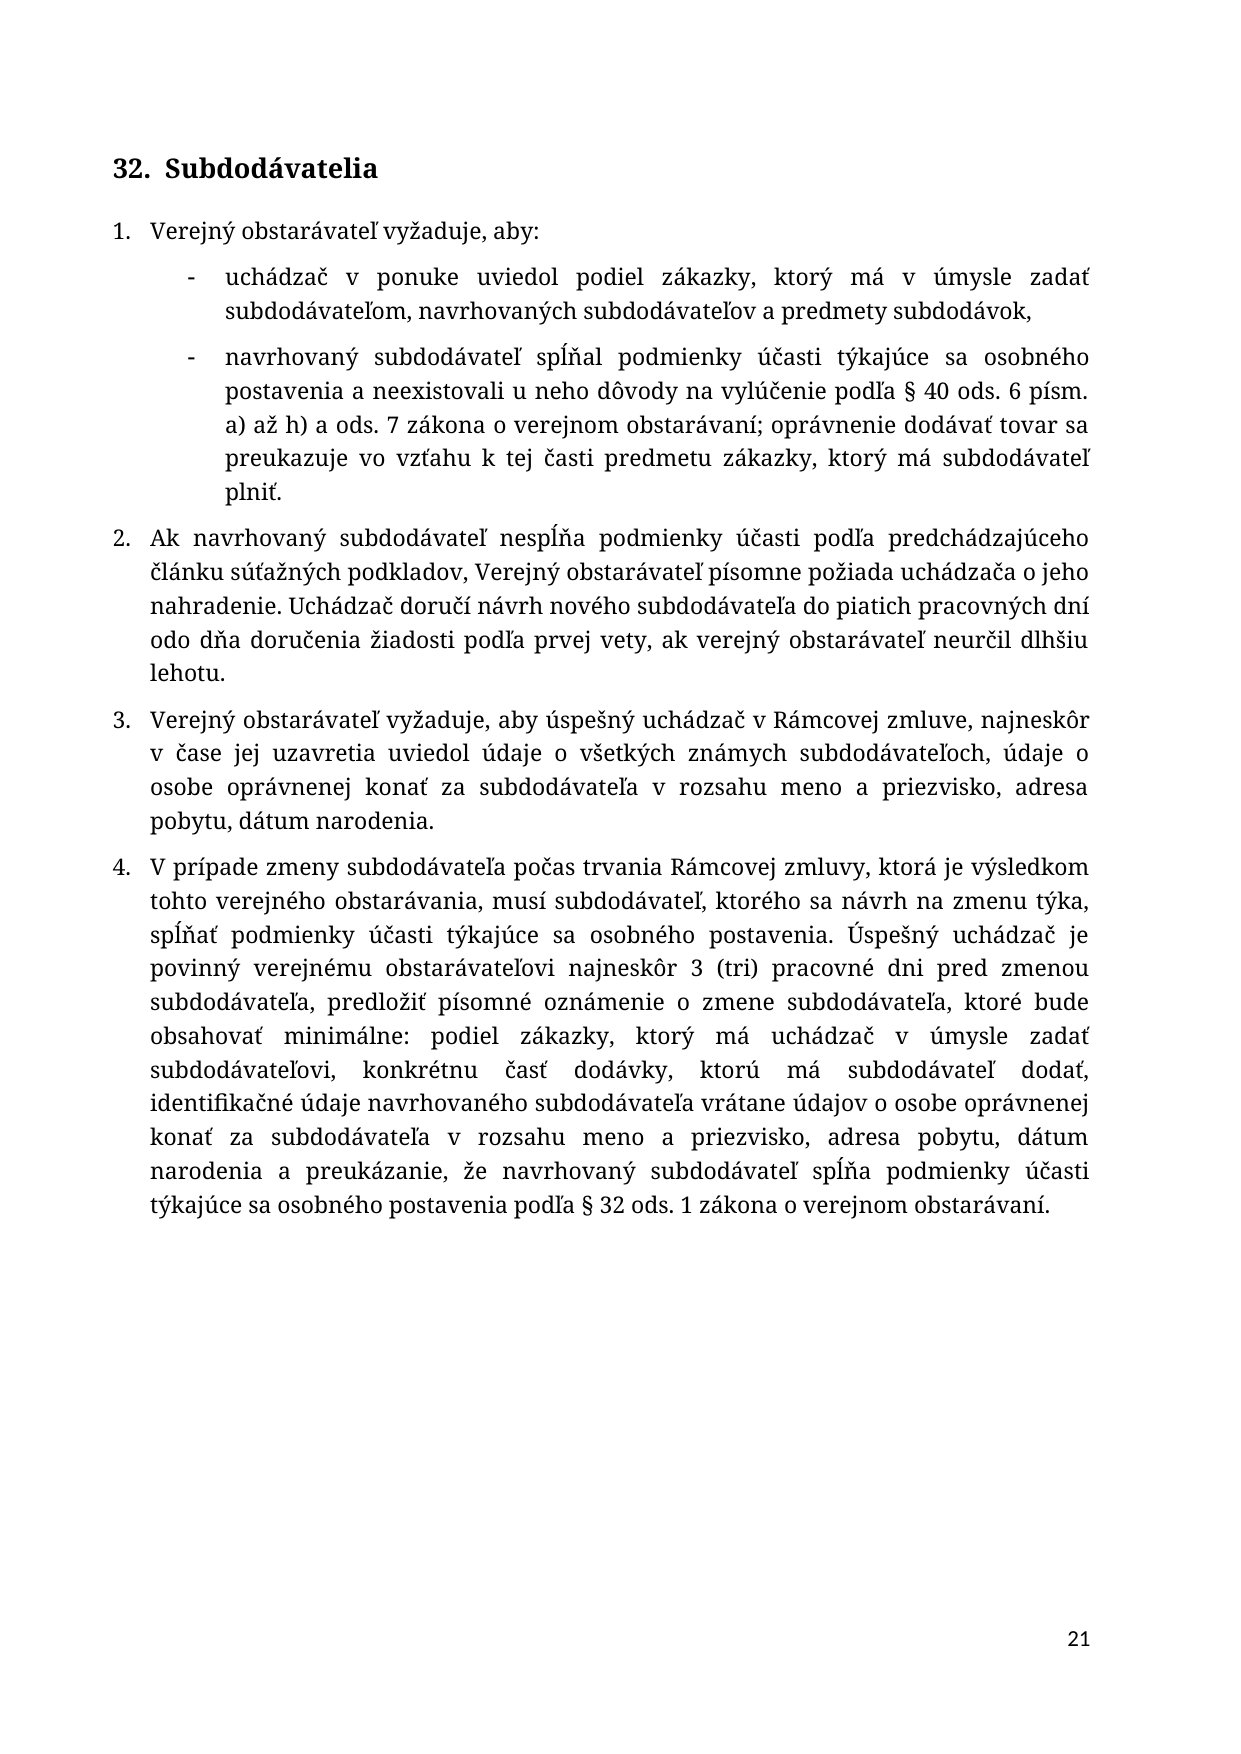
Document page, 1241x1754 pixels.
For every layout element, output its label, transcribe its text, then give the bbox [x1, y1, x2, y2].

list Verejný obstarávateľ vyžaduje, aby: [112, 215, 1090, 246]
subtitle Subdodávatelia [113, 150, 1090, 187]
list Verejný obstarávateľ vyžaduje, aby úspešný uchádzač v Rámcovej zmluve, najneskôr v čase jej uzavretia uviedol údaje o všetkých známych subdodávateľoch, údaje o osobe oprávnenej konať za subdodávateľa v rozsahu meno a priezvisko, adresa pobytu, dátum narodenia. [112, 703, 1090, 836]
list navrhovaný subdodávateľ spĺňal podmienky účasti týkajúce sa osobného postavenia a neexistovali u neho dôvody na vylúčenie podľa § 40 ods. 6 písm. a) až h) a ods. 7 zákona o verejnom obstarávaní; oprávnenie dodávať tovar sa preukazuje vo vzťahu k tej časti predmetu zákazky, ktorý má subdodávateľ plniť. [187, 341, 1090, 507]
list uchádzač v ponuke uviedol podiel zákazky, ktorý má v úmysle zadať subdodávateľom, navrhovaných subdodávateľov a predmety subdodávok, [187, 261, 1090, 326]
list Ak navrhovaný subdodávateľ nespĺňa podmienky účasti podľa predchádzajúceho článku súťažných podkladov, Verejný obstarávateľ písomne požiada uchádzača o jeho nahradenie. Uchádzač doručí návrh nového subdodávateľa do piatich pracovných dní odo dňa doručenia žiadosti podľa prvej vety, ak verejný obstarávateľ neurčil dlhšiu lehotu. [112, 522, 1090, 688]
list V prípade zmeny subdodávateľa počas trvania Rámcovej zmluvy, ktorá je výsledkom tohto verejného obstarávania, musí subdodávateľ, ktorého sa návrh na zmenu týka, spĺňať podmienky účasti týkajúce sa osobného postavenia. Úspešný uchádzač je povinný verejnému obstarávateľovi najneskôr 3 (tri) pracovné dni pred zmenou subdodávateľa, predložiť písomné oznámenie o zmene subdodávateľa, ktoré bude obsahovať minimálne: podiel zákazky, ktorý má uchádzač v úmysle zadať subdodávateľovi, konkrétnu časť dodávky, ktorú má subdodávateľ dodať, identifikačné údaje navrhovaného subdodávateľa vrátane údajov o osobe oprávnenej konať za subdodávateľa v rozsahu meno a priezvisko, adresa pobytu, dátum narodenia a preukázanie, že navrhovaný subdodávateľ spĺňa podmienky účasti týkajúce sa osobného postavenia podľa § 32 ods. 1 zákona o verejnom obstarávaní. [112, 851, 1090, 1220]
